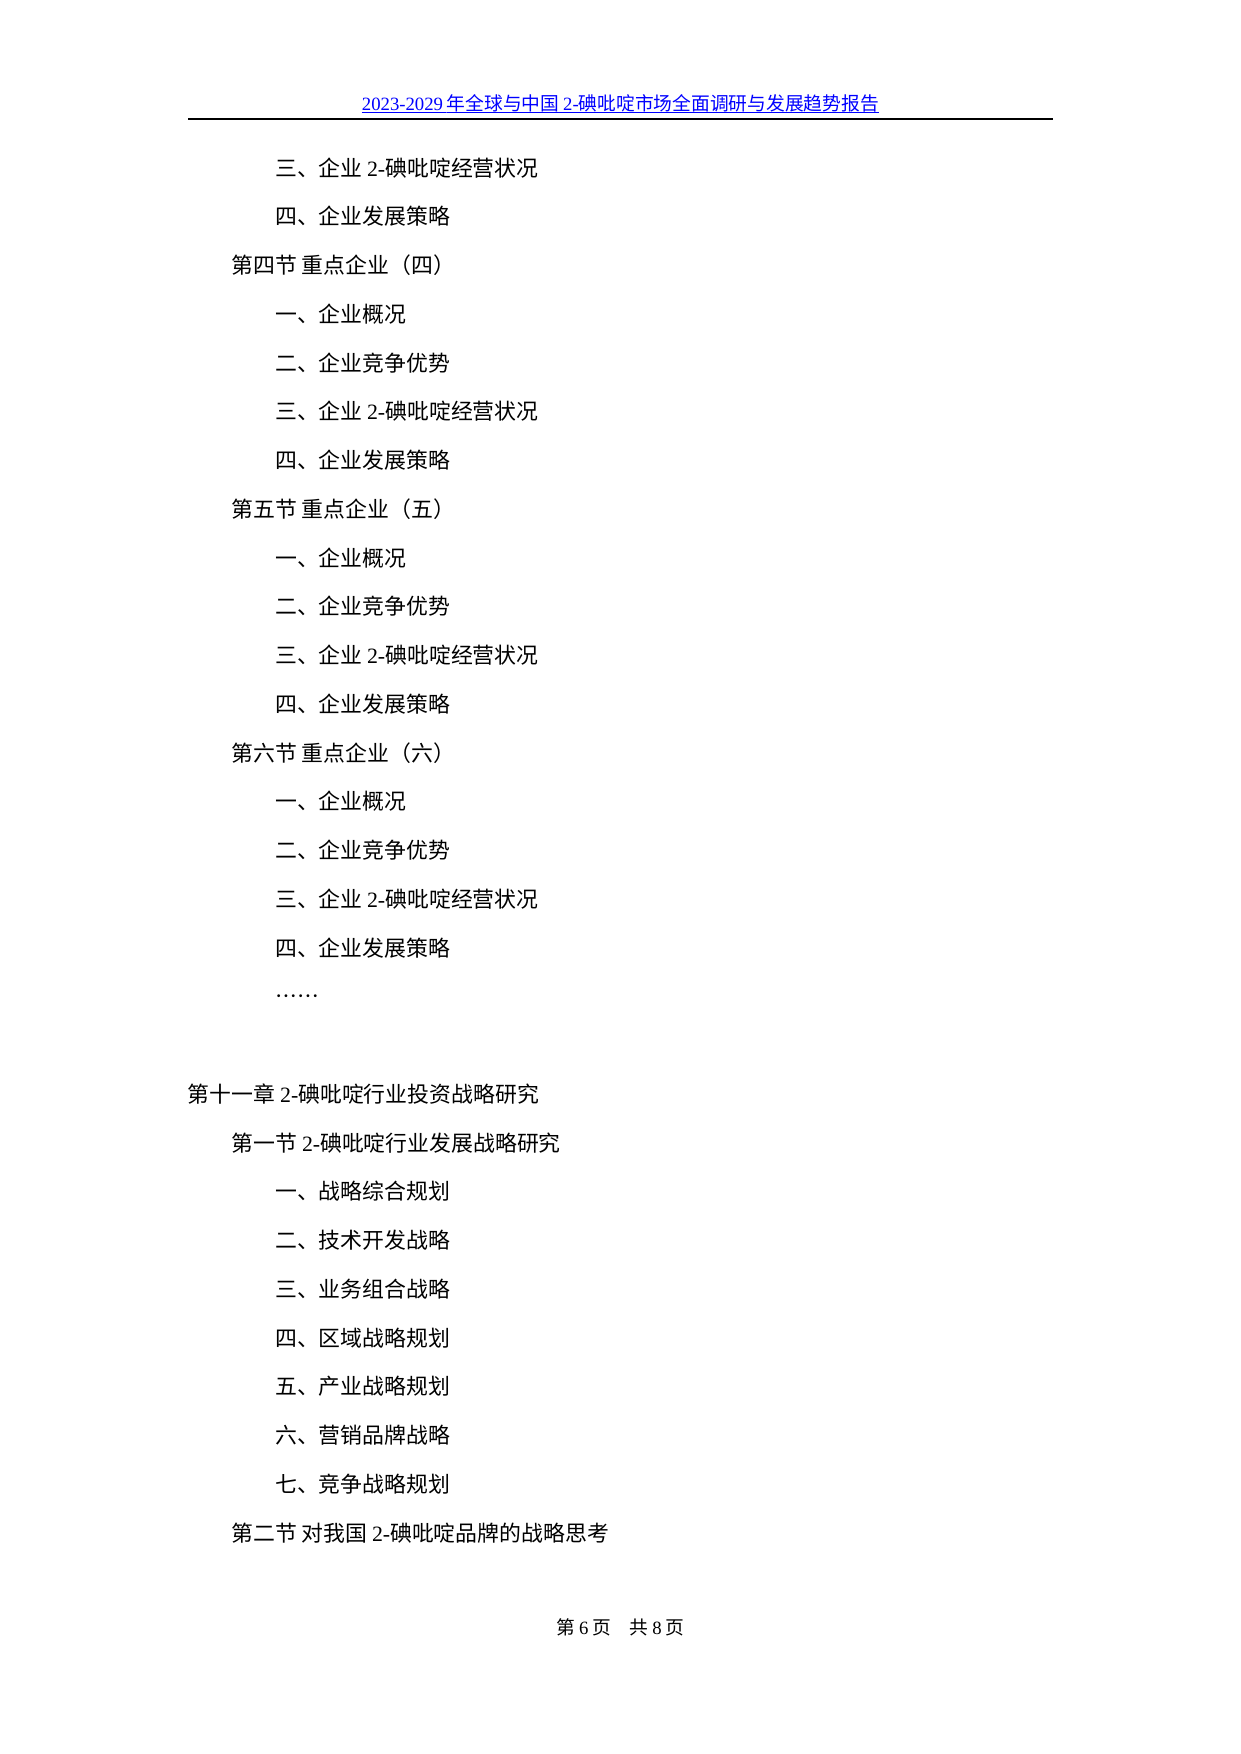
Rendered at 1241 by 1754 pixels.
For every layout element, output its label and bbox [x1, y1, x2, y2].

text [187, 150, 1053, 1548]
